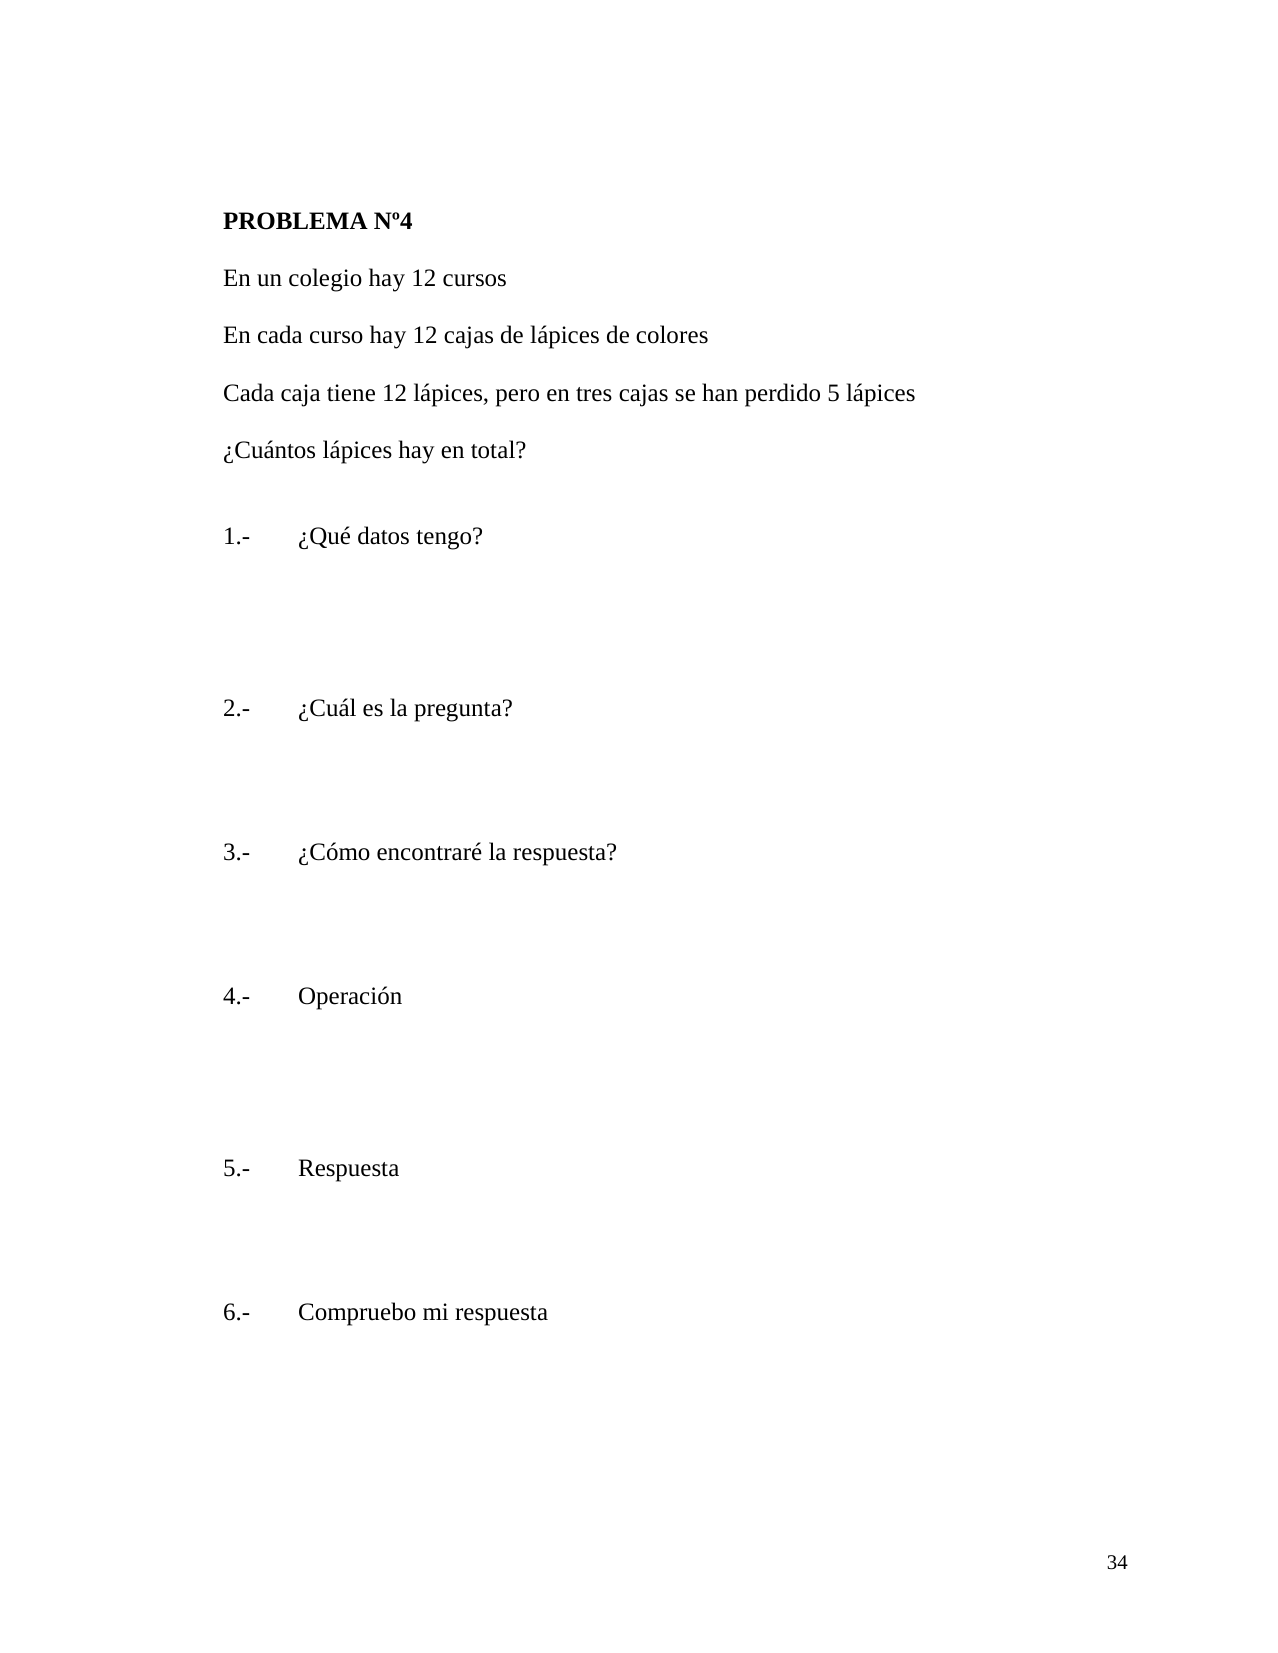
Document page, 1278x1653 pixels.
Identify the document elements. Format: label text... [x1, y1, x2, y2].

text 1.- ¿Qué datos tengo? [223, 521, 1142, 550]
text 2.- ¿Cuál es la pregunta? [223, 693, 1142, 722]
text PROBLEMA Nº4 [223, 206, 1142, 235]
text En cada curso hay 12 cajas de lápices de colores [223, 321, 1142, 349]
text Cada caja tiene 12 lápices, pero en tres cajas se han perdido 5 lápices [223, 378, 1142, 407]
text 5.- Respuesta [223, 1153, 1142, 1182]
text ¿Cuántos lápices hay en total? [223, 436, 1142, 464]
text 3.- ¿Cómo encontraré la respuesta? [223, 837, 1142, 866]
text En un colegio hay 12 cursos [223, 263, 1142, 292]
text 6.- Compruebo mi respuesta [223, 1297, 1142, 1326]
text 4.- Operación [223, 981, 1142, 1010]
